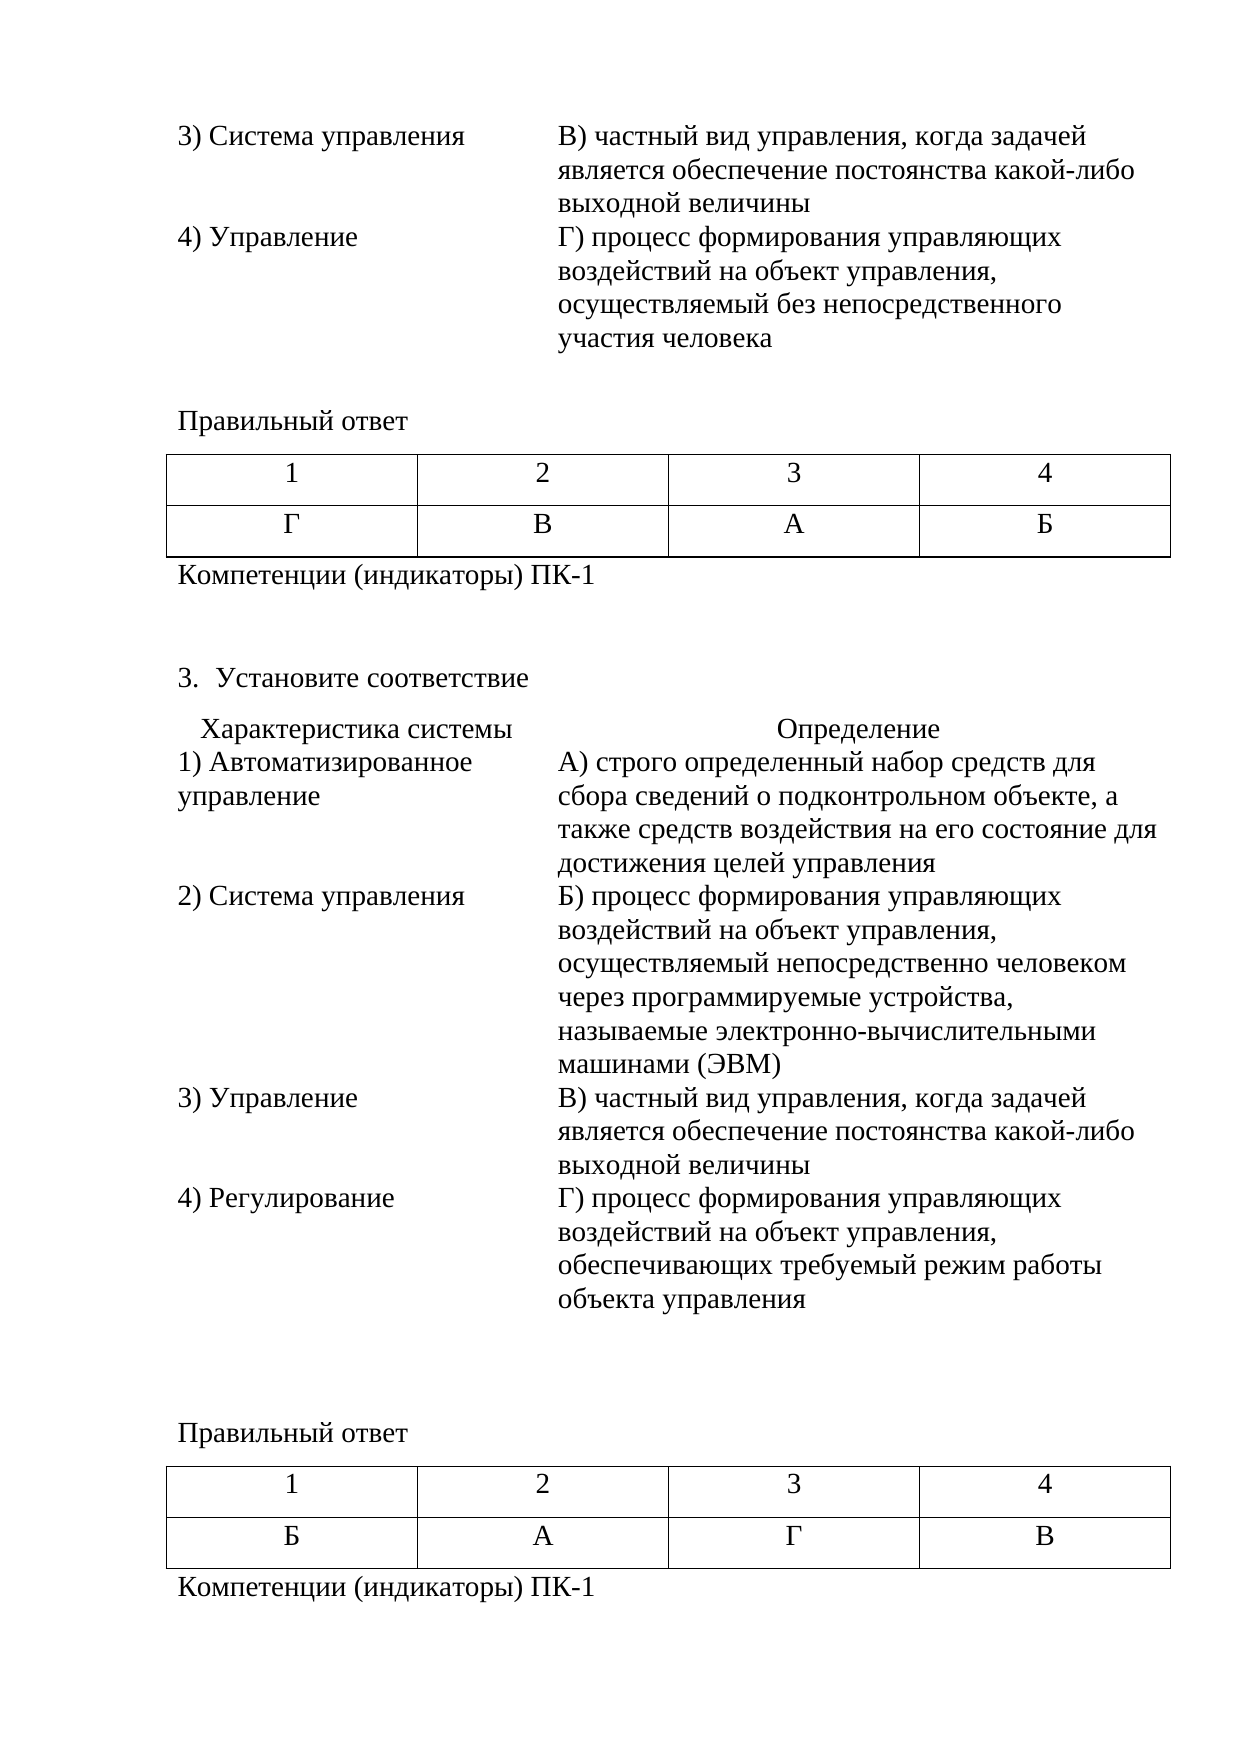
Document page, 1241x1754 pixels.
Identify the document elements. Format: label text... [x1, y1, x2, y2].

table_cell Б) процесс формирования управляющих воздействий на объект управления, осуществляемый непосредственно человеком через программируемые устройства, называемые электронно-вычислительными машинами (ЭВМ) [546, 879, 1171, 1080]
table_cell В [920, 1518, 1170, 1568]
table_cell Г [167, 506, 417, 556]
table_cell 4) Регулирование [166, 1180, 546, 1314]
table_cell А [418, 1518, 668, 1568]
table_cell Б [920, 506, 1170, 556]
table_cell Г [669, 1518, 919, 1568]
text Компетенции (индикаторы) ПК-1 [177, 1569, 1159, 1603]
table_cell Г) процесс формирования управляющих воздействий на объект управления, обеспечивающих требуемый режим работы объекта управления [546, 1180, 1171, 1314]
table_header Определение [546, 711, 1171, 744]
text Правильный ответ [177, 403, 1159, 437]
table_header 3 [669, 1467, 919, 1517]
table_cell А) строго определенный набор средств для сбора сведений о подконтрольном объекте, а также средств воздействия на его состояние для достижения целей управления [546, 744, 1171, 878]
table_cell Г) процесс формирования управляющих воздействий на объект управления, осуществляемый без непосредственного участия человека [546, 219, 1171, 353]
table_cell В [418, 506, 668, 556]
table_header 4 [920, 455, 1170, 505]
table_header 2 [418, 455, 668, 505]
table_cell В) частный вид управления, когда задачей является обеспечение постоянства какой-либо выходной величины [546, 119, 1171, 219]
table_header Характеристика системы [166, 711, 546, 744]
table_header 1 [167, 455, 417, 505]
table_cell 4) Управление [166, 219, 546, 353]
table_cell 2) Система управления [166, 879, 546, 1080]
table_cell 1) Автоматизированное управление [166, 744, 546, 878]
table_cell 3) Управление [166, 1080, 546, 1180]
table_cell В) частный вид управления, когда задачей является обеспечение постоянства какой-либо выходной величины [546, 1080, 1171, 1180]
text Компетенции (индикаторы) ПК-1 [177, 558, 1159, 591]
table_cell 3) Система управления [166, 119, 546, 219]
table_cell А [669, 506, 919, 556]
text Правильный ответ [177, 1415, 1159, 1449]
table_header 3 [669, 455, 919, 505]
table_cell Б [167, 1518, 417, 1568]
table_header 2 [418, 1467, 668, 1517]
table_header 4 [920, 1467, 1170, 1517]
table_header 1 [167, 1467, 417, 1517]
list Установите соответствие [177, 661, 1159, 694]
